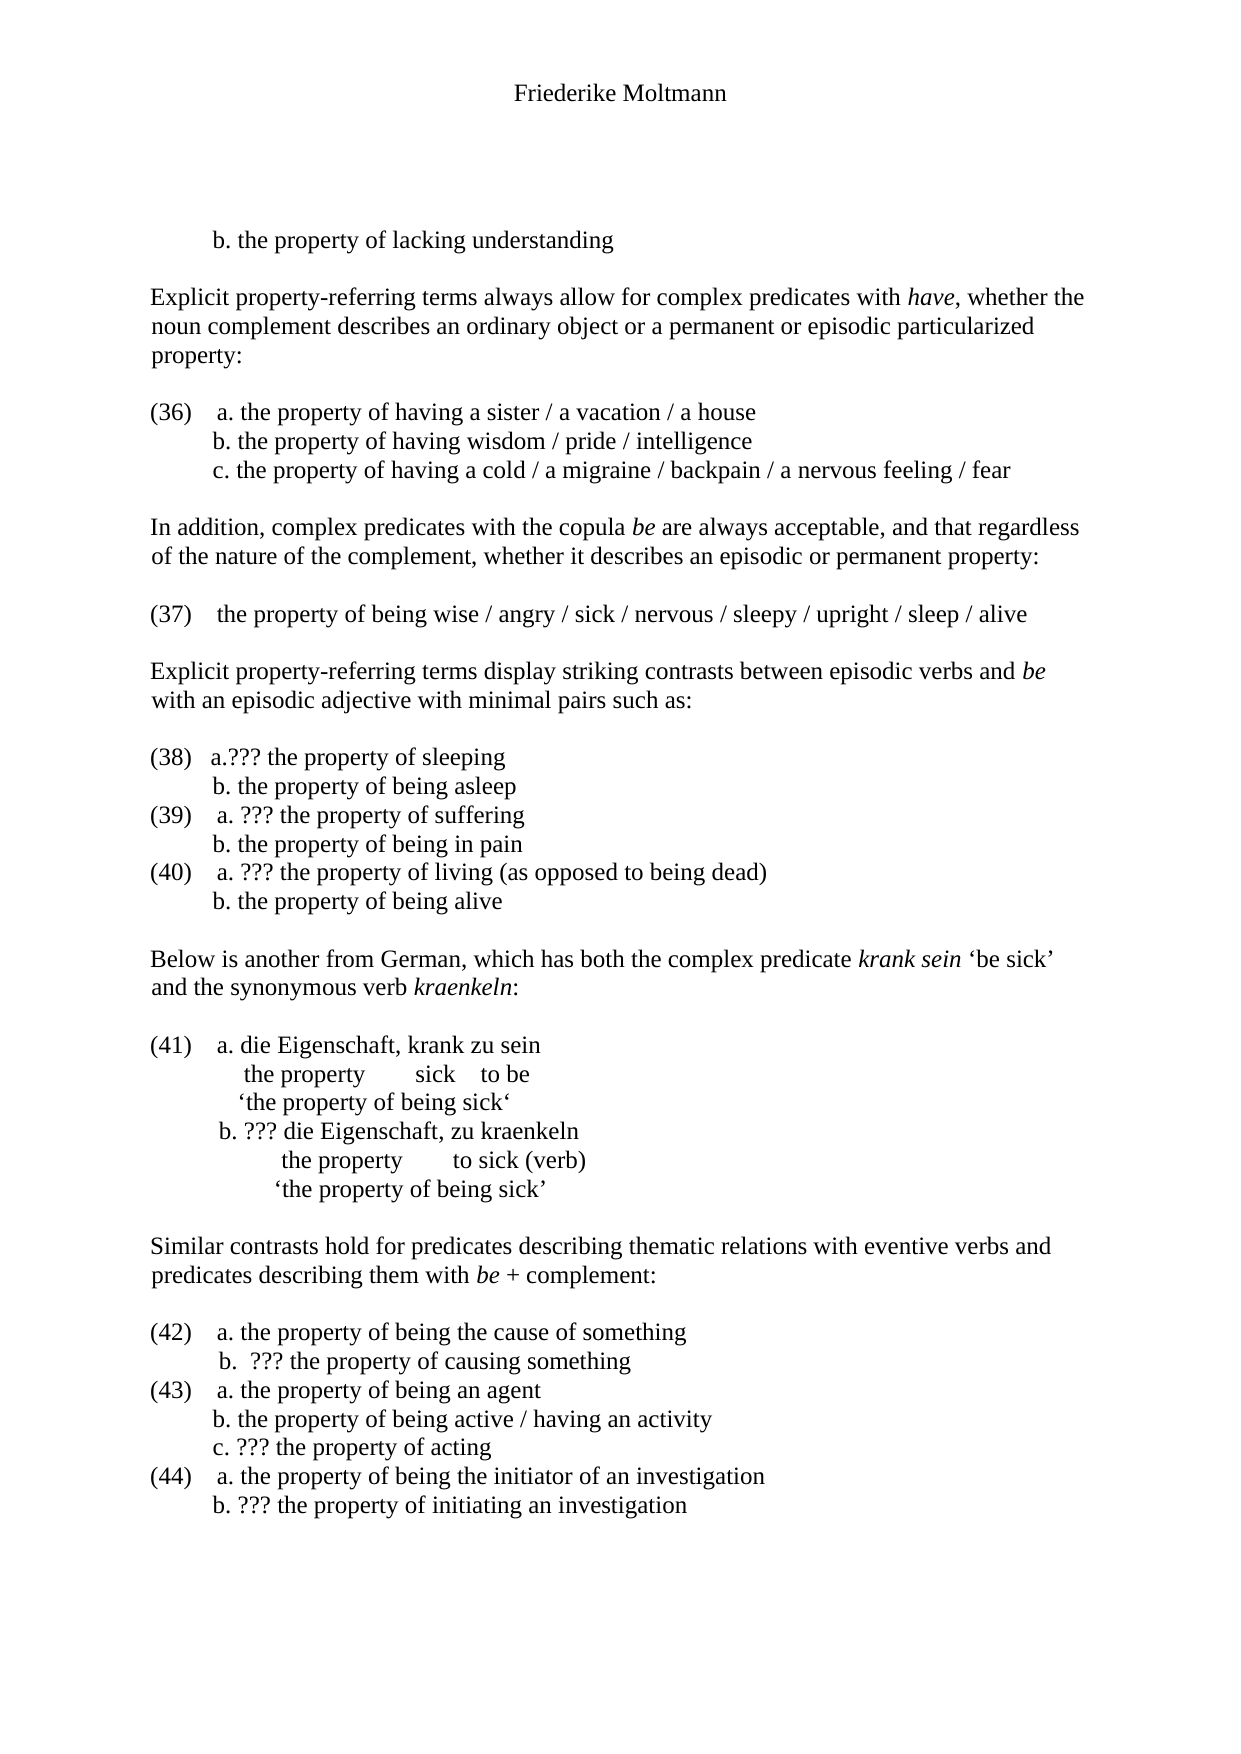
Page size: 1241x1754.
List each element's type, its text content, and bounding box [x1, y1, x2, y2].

text c. the property of having a cold / a migraine / backpain / a nervous feeling / fear [150, 455, 1090, 484]
text b. ??? the property of initiating an investigation [150, 1490, 900, 1519]
text ‘the property of being sick‘ [150, 1087, 1089, 1116]
text b. ??? die Eigenschaft, zu kraenkeln [150, 1116, 1089, 1145]
text (44) a. the property of being the initiator of an investigation [150, 1461, 1089, 1490]
text b. ??? the property of causing something [150, 1346, 1090, 1375]
text (41) a. die Eigenschaft, krank zu sein [150, 1030, 1089, 1059]
text b. the property of lacking understanding [150, 225, 1090, 254]
text (36) a. the property of having a sister / a vacation / a house [150, 397, 1090, 426]
text b. the property of being asleep [150, 771, 1090, 800]
text In addition, complex predicates with the copula be are always acceptable, and that regardless of the nature of the complement, whether it describes an episodic or permanent property: [150, 512, 1090, 570]
text Explicit property-referring terms always allow for complex predicates with have, whether the noun complement describes an ordinary object or a permanent or episodic particularized property: [150, 282, 1090, 369]
text (40) a. ??? the property of living (as opposed to being dead) [150, 857, 1089, 886]
text ‘the property of being sick’ [148, 1174, 1089, 1202]
text (43) a. the property of being an agent [150, 1375, 1090, 1404]
text Below is another from German, which has both the complex predicate krank sein ‘be sick’ and the synonymous verb kraenkeln: [150, 944, 1090, 1001]
text b. the property of being alive [150, 886, 1089, 915]
text (37) the property of being wise / angry / sick / nervous / sleepy / upright / sleep / alive [150, 599, 1090, 627]
text (42) a. the property of being the cause of something [150, 1317, 1090, 1346]
text b. the property of being in pain [150, 829, 1090, 857]
text b. the property of being active / having an activity [150, 1404, 1090, 1432]
text (38) a.??? the property of sleeping [150, 742, 1090, 771]
text Similar contrasts hold for predicates describing thematic relations with eventive verbs and predicates describing them with be + complement: [150, 1231, 1090, 1289]
text the property sick to be [150, 1059, 1089, 1087]
text the property to sick (verb) [150, 1145, 1089, 1174]
text c. ??? the property of acting [150, 1432, 1090, 1461]
text Explicit property-referring terms display striking contrasts between episodic verbs and be with an episodic adjective with minimal pairs such as: [150, 656, 1090, 714]
text (39) a. ??? the property of suffering [150, 800, 1090, 829]
text b. the property of having wisdom / pride / intelligence [150, 426, 1090, 455]
